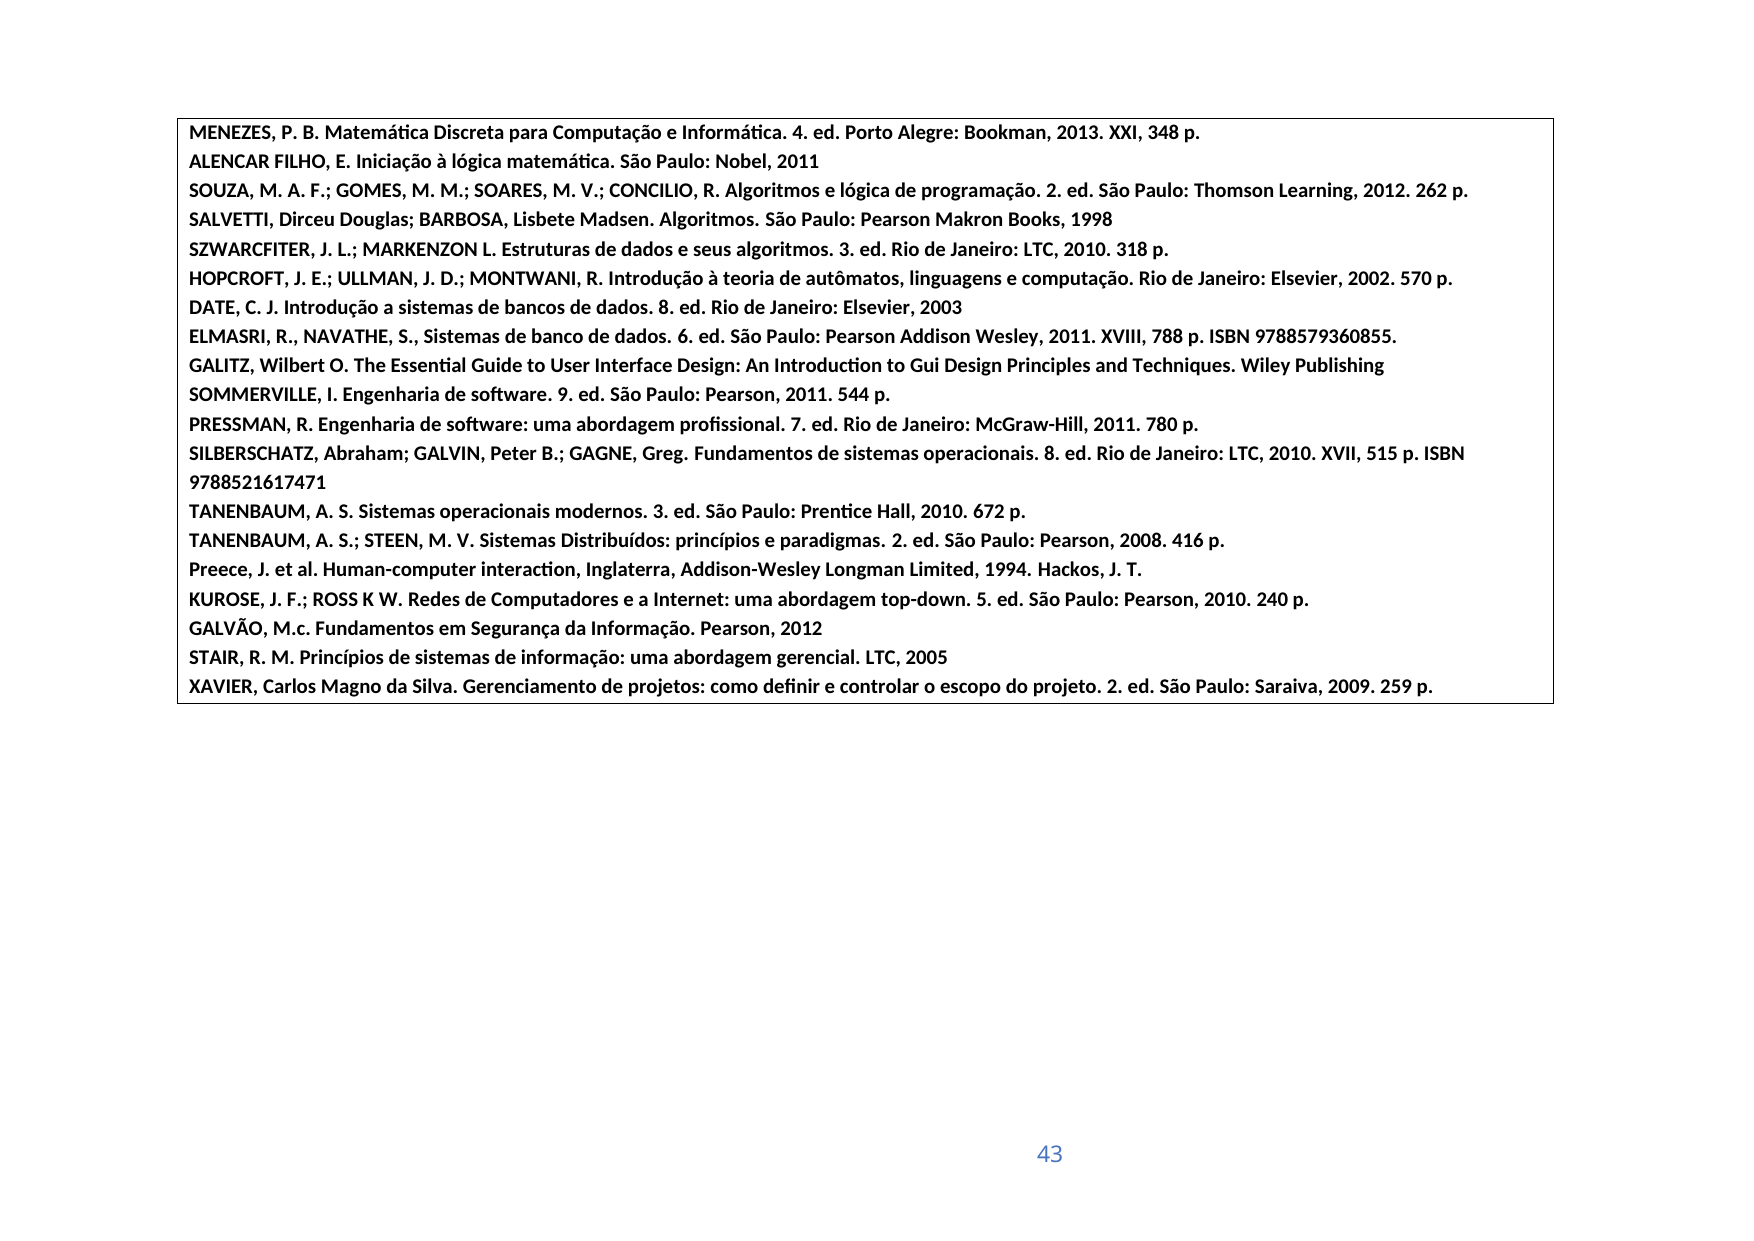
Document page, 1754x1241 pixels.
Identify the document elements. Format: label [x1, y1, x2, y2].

table_cell [178, 119, 1553, 703]
